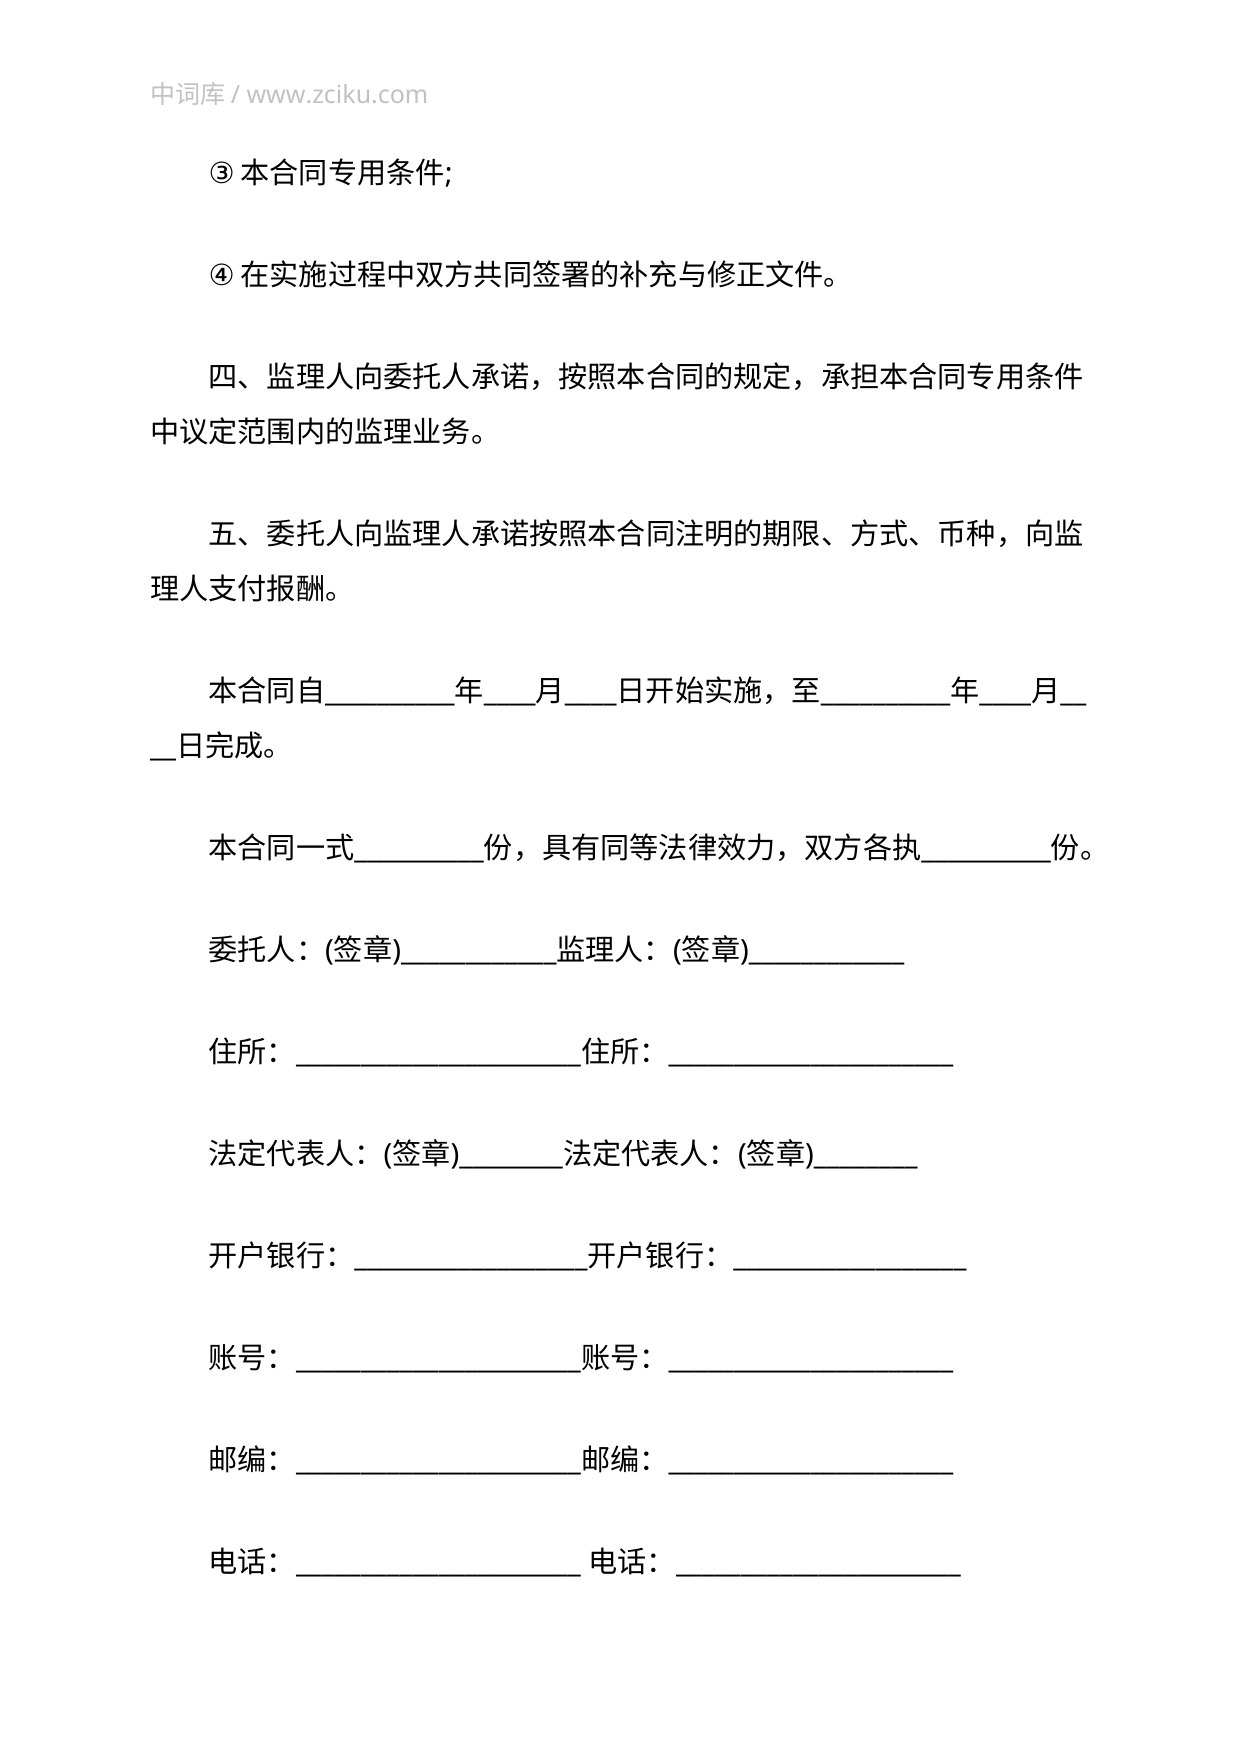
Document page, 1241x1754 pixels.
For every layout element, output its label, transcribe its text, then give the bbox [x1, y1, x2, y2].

text 开户银行：__________________开户银行：__________________ [150, 1232, 1090, 1274]
text 住所：______________________住所：______________________ [150, 1028, 1090, 1071]
text 本合同一式__________份，具有同等法律效力，双方各执__________份。 [150, 824, 1090, 867]
text 本合同自__________年____月____日开始实施，至__________年____月____日完成。 [150, 667, 1090, 765]
text 邮编：______________________邮编：______________________ [150, 1436, 1090, 1478]
text 法定代表人：(签章)________法定代表人：(签章)________ [150, 1130, 1090, 1173]
text 委托人：(签章)____________监理人：(签章)____________ [150, 926, 1090, 969]
text 五、委托人向监理人承诺按照本合同注明的期限、方式、币种，向监理人支付报酬。 [150, 511, 1090, 608]
text ④在实施过程中双方共同签署的补充与修正文件。 [150, 252, 1090, 294]
text ③本合同专用条件; [150, 150, 1090, 192]
text 电话：______________________ 电话：______________________ [150, 1538, 1090, 1581]
text 账号：______________________账号：______________________ [150, 1334, 1090, 1377]
text 四、监理人向委托人承诺，按照本合同的规定，承担本合同专用条件中议定范围内的监理业务。 [150, 354, 1090, 451]
